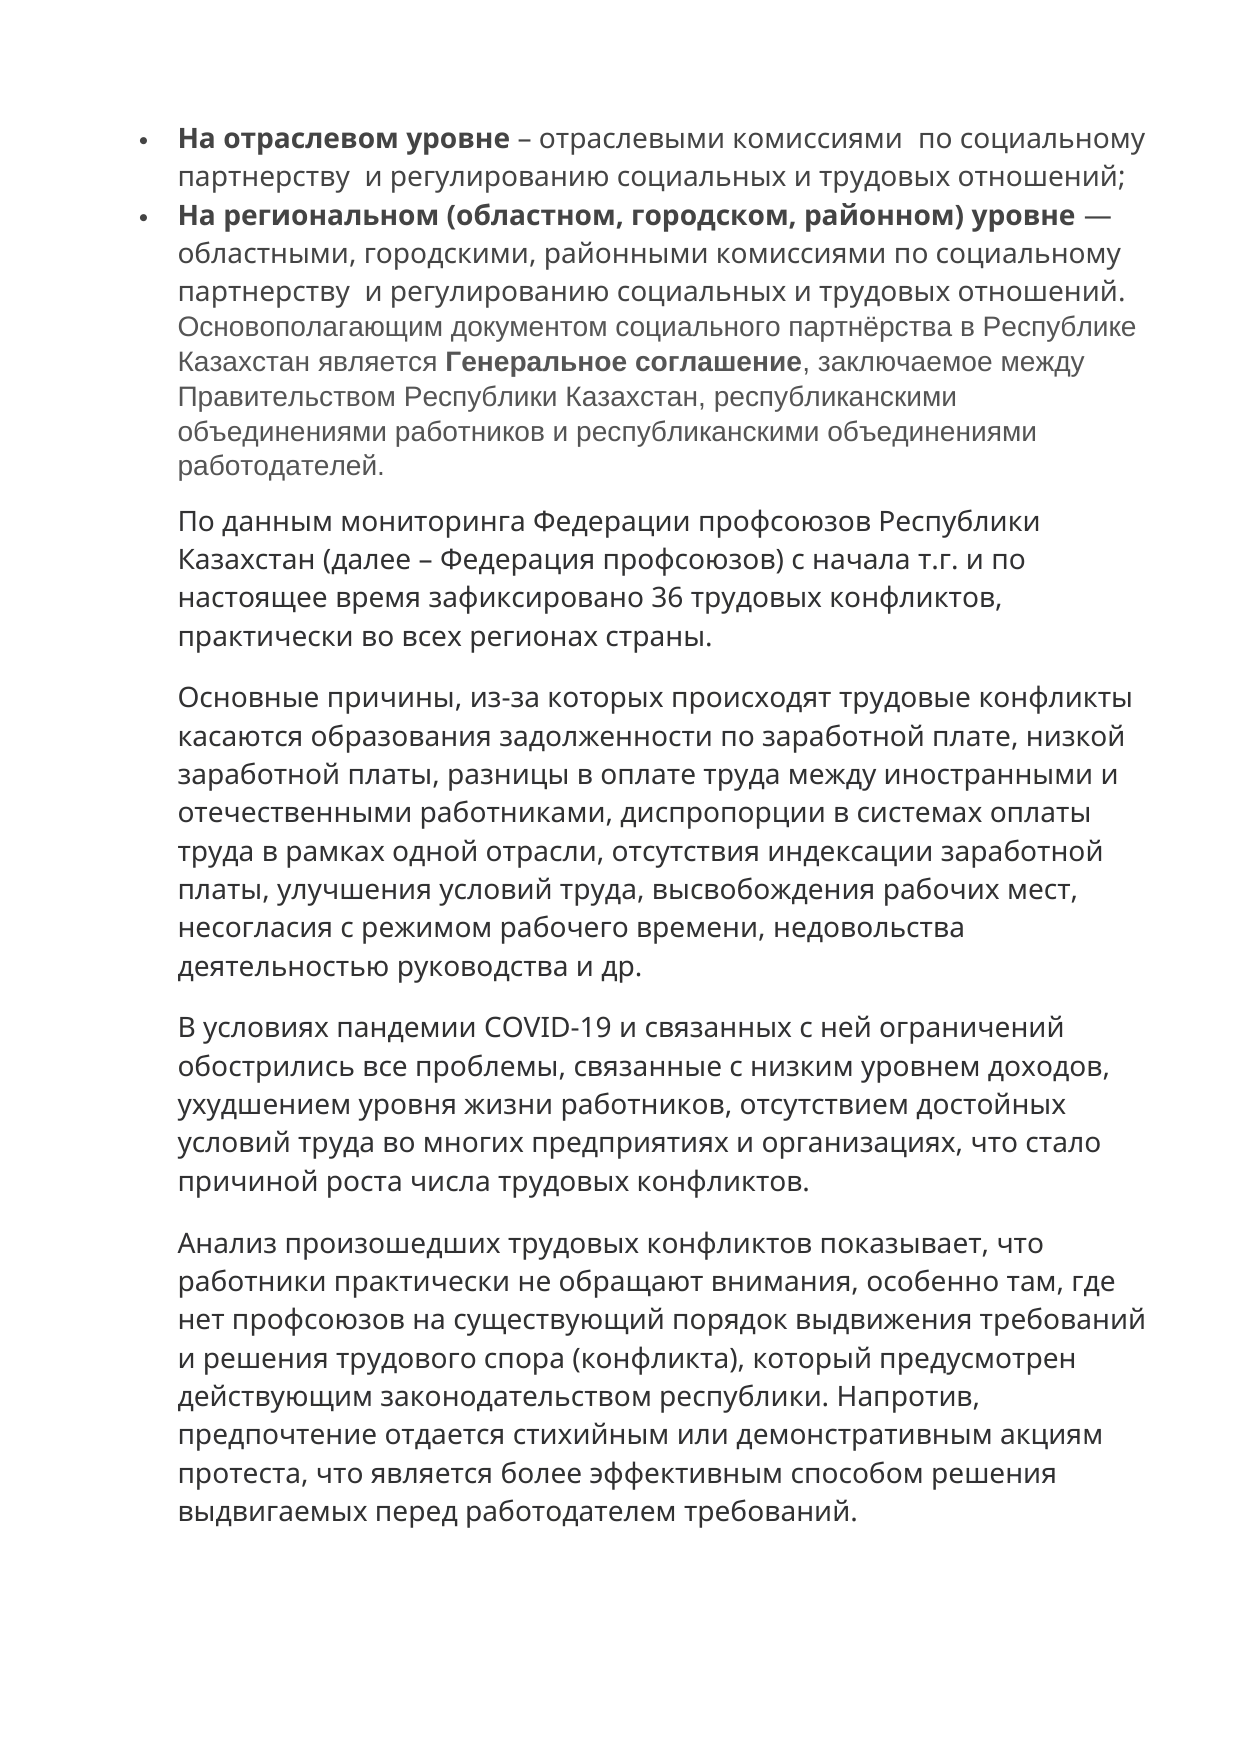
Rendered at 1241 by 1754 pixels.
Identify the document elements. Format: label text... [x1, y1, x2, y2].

text Основополагающим документом социального партнёрства в Республике Казахстан является Генеральное соглашение, заключаемое между Правительством Республики Казахстан, республиканскими объединениями работников и республиканскими объединениями работодателей. [177, 310, 1152, 482]
text Анализ произошедших трудовых конфликтов показывает, что работники практически не обращают внимания, особенно там, где нет профсоюзов на существующий порядок выдвижения требований и решения трудового спора (конфликта), который предусмотрен действующим законодательством республики. Напротив, предпочтение отдается стихийным или демонстративным акциям протеста, что является более эффективным способом решения выдвигаемых перед работодателем требований. [177, 1223, 1152, 1529]
text По данным мониторинга Федерации профсоюзов Республики Казахстан (далее – Федерация профсоюзов) с начала т.г. и по настоящее время зафиксировано 36 трудовых конфликтов, практически во всех регионах страны. [177, 501, 1152, 654]
text Основные причины, из-за которых происходят трудовые конфликты касаются образования задолженности по заработной плате, низкой заработной платы, разницы в оплате труда между иностранными и отечественными работниками, диспропорции в системах оплаты труда в рамках одной отрасли, отсутствия индексации заработной платы, улучшения условий труда, высвобождения рабочих мест, несогласия с режимом рабочего времени, недовольства деятельностью руководства и др. [177, 678, 1152, 984]
text В условиях пандемии COVID-19 и связанных с ней ограничений обострились все проблемы, связанные с низким уровнем доходов, ухудшением уровня жизни работников, отсутствием достойных условий труда во многих предприятиях и организациях, что стало причиной роста числа трудовых конфликтов. [177, 1008, 1152, 1199]
list На региональном (областном, городском, районном) уровне — областными, городскими, районными комиссиями по социальному партнерству и регулированию социальных и трудовых отношений. [140, 195, 1152, 310]
list На отраслевом уровне – отраслевыми комиссиями по социальному партнерству и регулированию социальных и трудовых отношений; [140, 118, 1152, 195]
